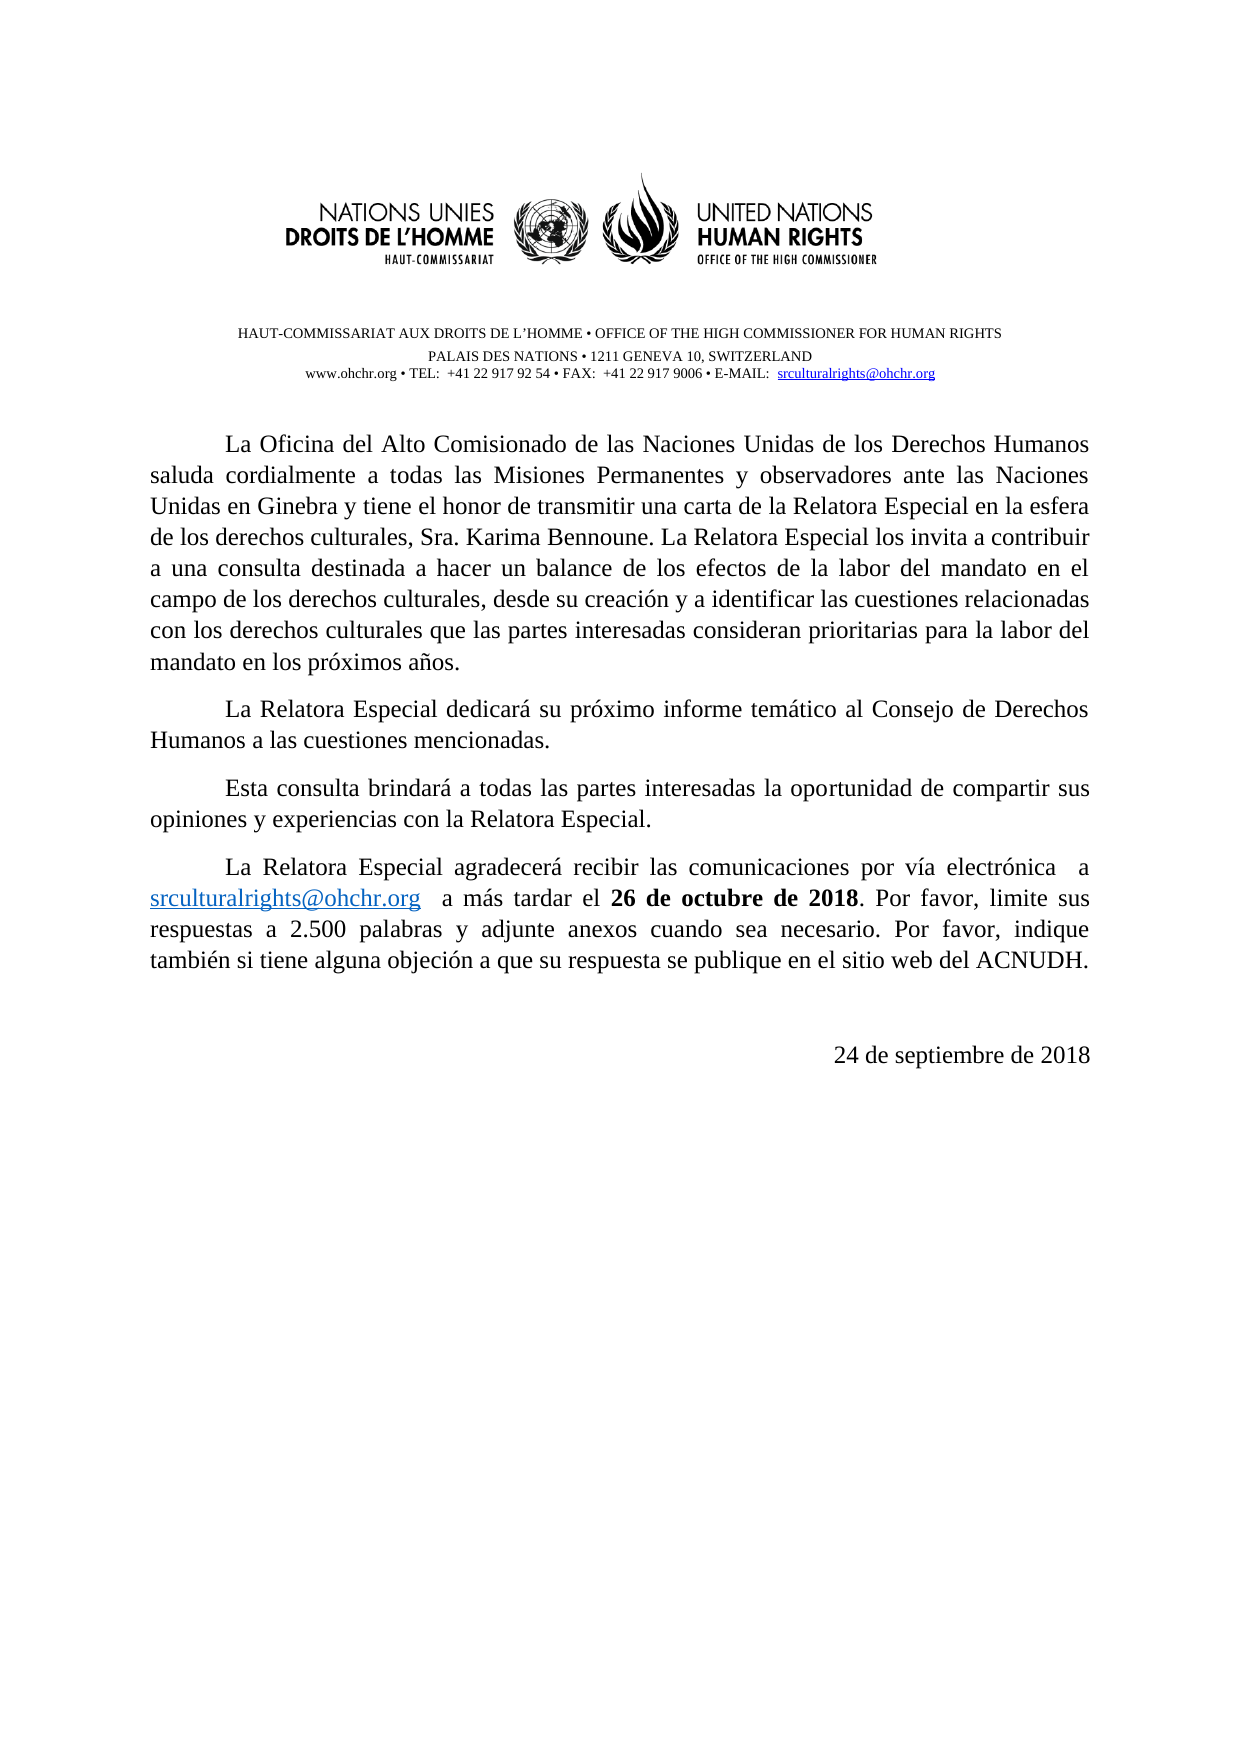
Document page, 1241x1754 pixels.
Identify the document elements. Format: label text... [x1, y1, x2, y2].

text PALAIS DES NATIONS • 1211 GENEVA 10, SWITZERLAND [150, 348, 1090, 365]
text HAUT-COMMISSARIAT AUX DROITS DE L’HOMME • OFFICE OF THE HIGH COMMISSIONER FOR HUMAN RIGHTS [150, 325, 1090, 342]
text La Relatora Especial agradecerá recibir las comunicaciones por vía electrónica a srculturalrights@ohchr.org a más tardar el 26 de octubre de 2018. Por favor, limite sus respuestas a 2.500 palabras y adjunte anexos cuando sea necesario. Por favor, indique también si tiene alguna objeción a que su respuesta se publique en el sitio web del ACNUDH. [150, 852, 1090, 974]
text Esta consulta brindará a todas las partes interesadas la oportunidad de compartir sus opiniones y experiencias con la Relatora Especial. [150, 773, 1090, 833]
text La Relatora Especial dedicará su próximo informe temático al Consejo de Derechos Humanos a las cuestiones mencionadas. [150, 694, 1090, 754]
text La Oficina del Alto Comisionado de las Naciones Unidas de los Derechos Humanos saluda cordialmente a todas las Misiones Permanentes y observadores ante las Naciones Unidas en Ginebra y tiene el honor de transmitir una carta de la Relatora Especial en la esfera de los derechos culturales, Sra. Karima Bennoune. La Relatora Especial los invita a contribuir a una consulta destinada a hacer un balance de los efectos de la labor del mandato en el campo de los derechos culturales, desde su creación y a identificar las cuestiones relacionadas con los derechos culturales que las partes interesadas consideran prioritarias para la labor del mandato en los próximos años. [150, 429, 1090, 675]
text 24 de septiembre de 2018 [150, 1040, 1090, 1069]
picture [271, 168, 922, 288]
text www.ohchr.org • TEL: +41 22 917 92 54 • FAX: +41 22 917 9006 • E-MAIL: srculturalrights@ohchr.org [150, 365, 1090, 382]
